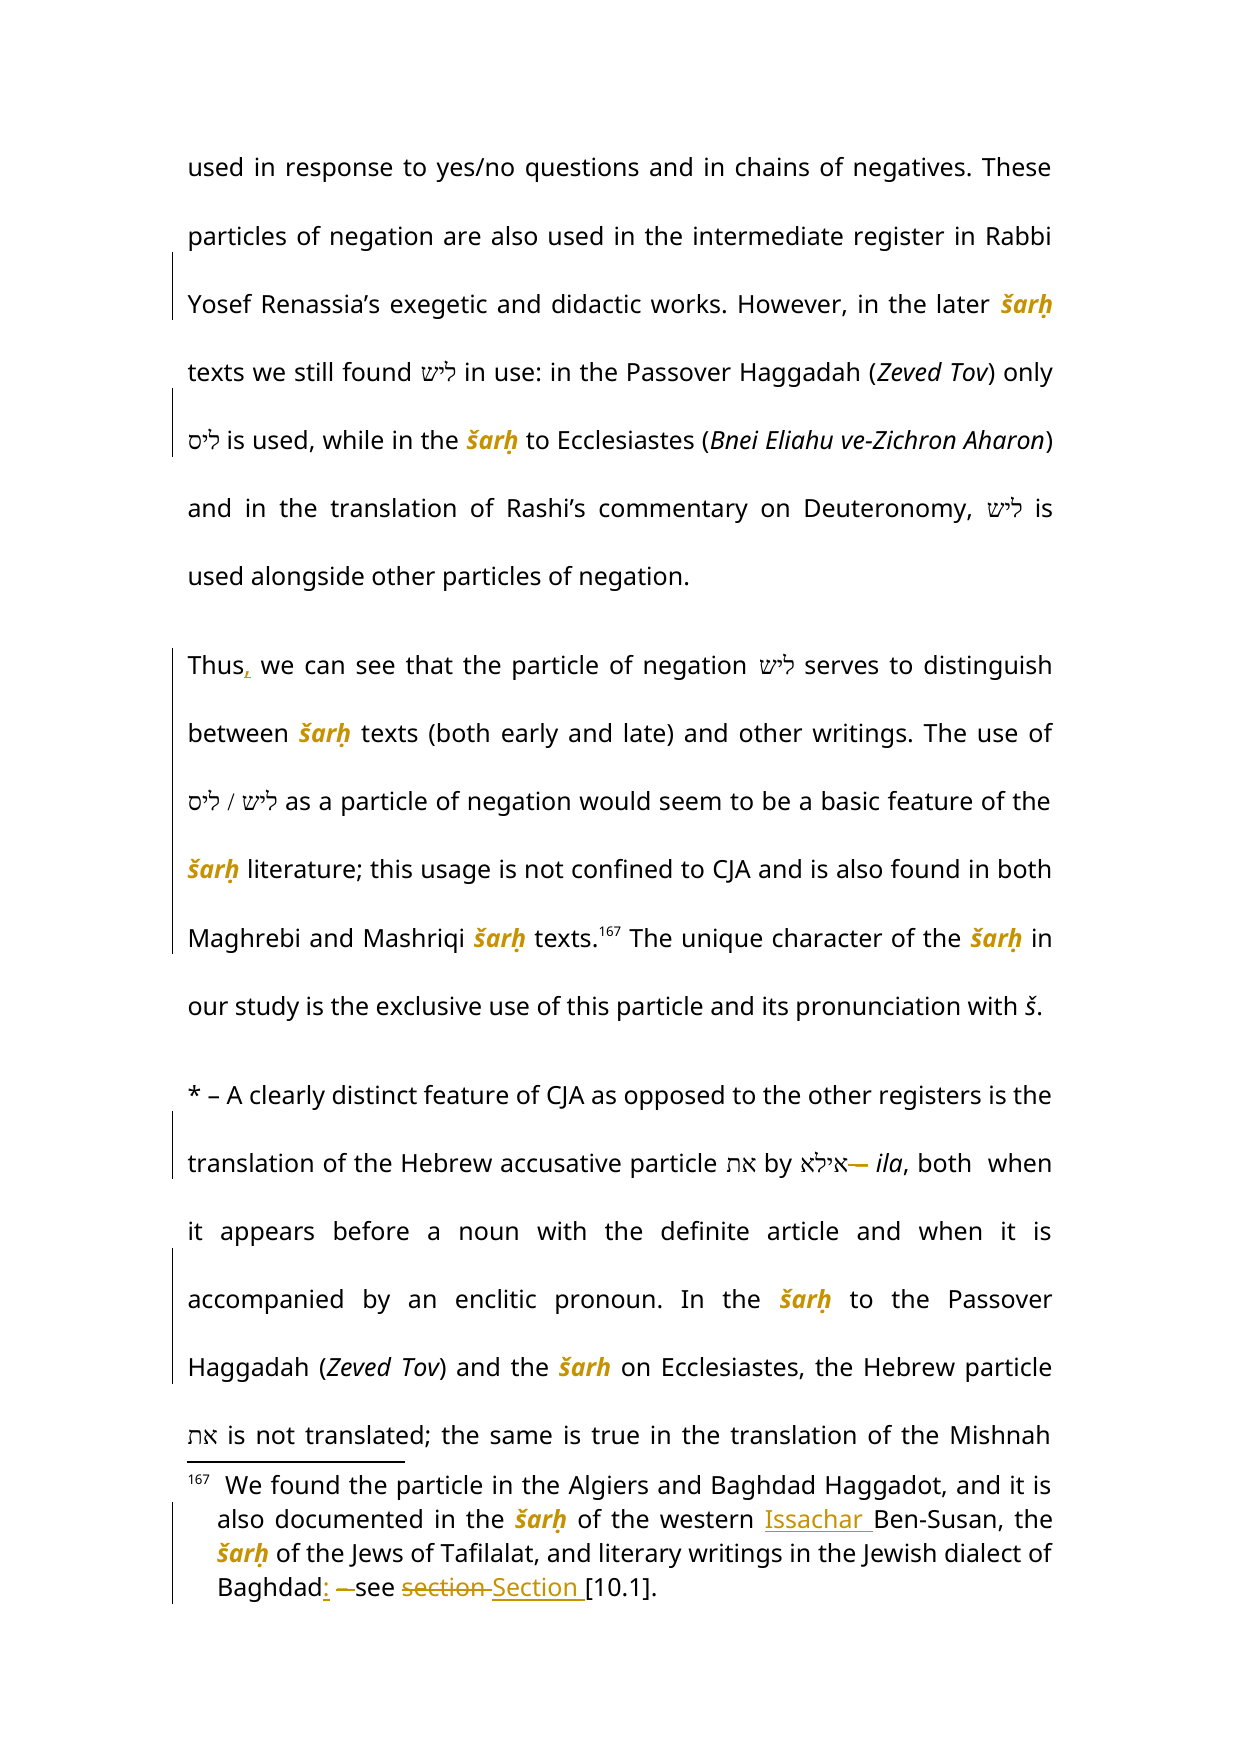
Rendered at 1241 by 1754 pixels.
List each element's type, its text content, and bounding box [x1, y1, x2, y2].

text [187, 150, 1053, 593]
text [187, 1077, 1053, 1452]
text Thus we can see that the particle of negation ליש serves to distinguish between šarḥ texts (both early and late) and other writings. The use of ליש / ליס as a particle of negation would seem to be a basic feature of the šarḥ literature; this usage is not confined to CJA and is also found in both Maghrebi and Mashriqi šarḥ texts. The unique character of the šarḥ in our study is the exclusive use of this particle and its pronunciation with š. [187, 648, 1053, 1022]
